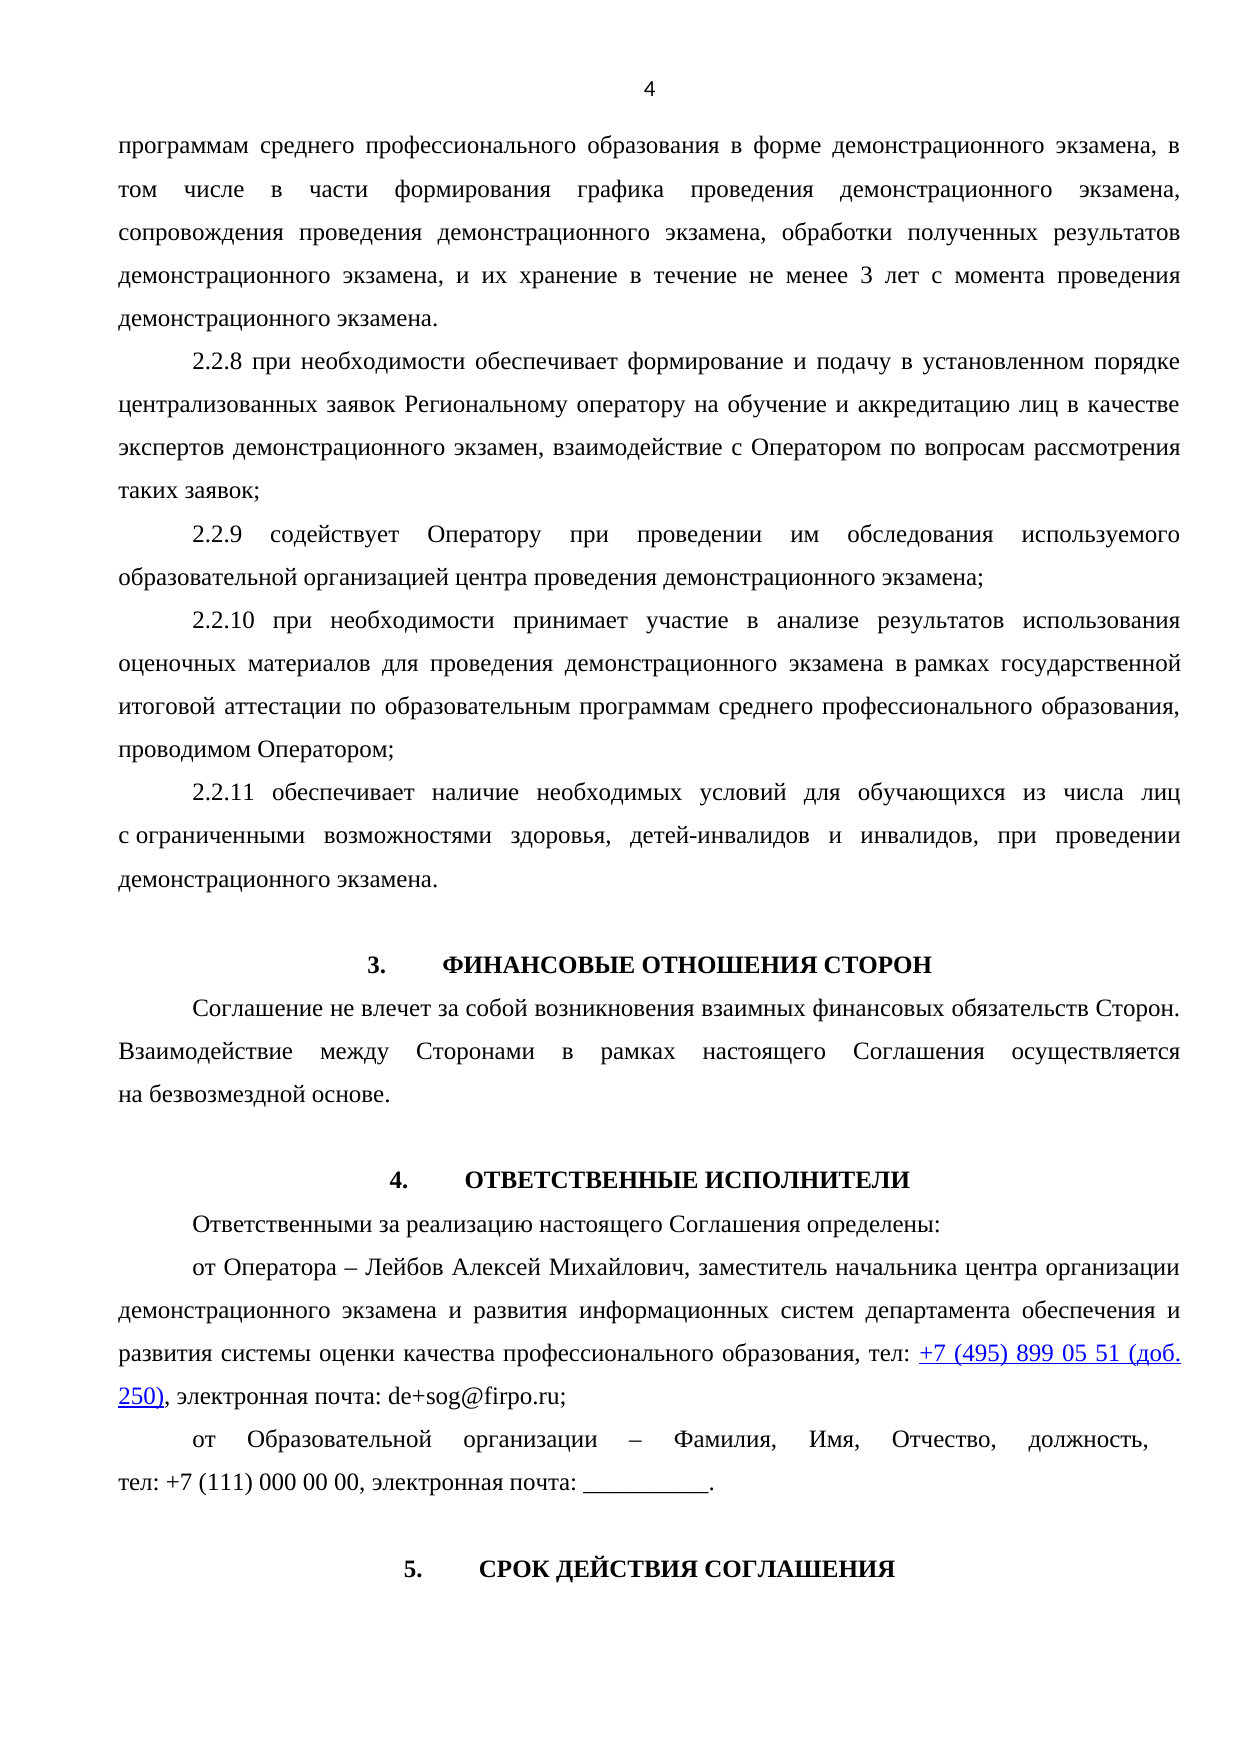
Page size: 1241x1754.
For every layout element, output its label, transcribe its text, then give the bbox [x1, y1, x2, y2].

text 2.2.8 при необходимости обеспечивает формирование и подачу в установленном порядке централизованных заявок Региональному оператору на обучение и аккредитацию лиц в качестве экспертов демонстрационного экзамен, взаимодействие с Оператором по вопросам рассмотрения таких заявок; [118, 346, 1181, 504]
text от Образовательной организации – Фамилия, Имя, Отчество, должность, тел: +7 (111) 000 00 00, электронная почта: __________. [118, 1424, 1181, 1496]
text Ответственными за реализацию настоящего Соглашения определены: [118, 1209, 1181, 1237]
text Соглашение не влечет за собой возникновения взаимных финансовых обязательств Сторон. Взаимодействие между Сторонами в рамках настоящего Соглашения осуществляется на безвозмездной основе. [118, 993, 1181, 1108]
text 2.2.11 обеспечивает наличие необходимых условий для обучающихся из числа лиц с ограниченными возможностями здоровья, детей-инвалидов и инвалидов, при проведении демонстрационного экзамена. [118, 777, 1181, 892]
text 2.2.10 при необходимости принимает участие в анализе результатов использования оценочных материалов для проведения демонстрационного экзамена в рамках государственной итоговой аттестации по образовательным программам среднего профессионального образования, проводимом Оператором; [118, 605, 1181, 763]
text от Оператора – Лейбов Алексей Михайлович, заместитель начальника центра организации демонстрационного экзамена и развития информационных систем департамента обеспечения и развития системы оценки качества профессионального образования, тел: +7 (495) 899 05 51 (доб. 250), электронная почта: de+sog@firpo.ru; [118, 1252, 1181, 1410]
list ОТВЕТСТВЕННЫЕ ИСПОЛНИТЕЛИ [118, 1166, 1181, 1194]
list ФИНАНСОВЫЕ ОТНОШЕНИЯ СТОРОН [118, 950, 1181, 979]
text 2.2.9 содействует Оператору при проведении им обследования используемого образовательной организацией центра проведения демонстрационного экзамена; [118, 519, 1181, 591]
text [118, 131, 1181, 332]
list СРОК ДЕЙСТВИЯ СОГЛАШЕНИЯ [118, 1554, 1181, 1582]
